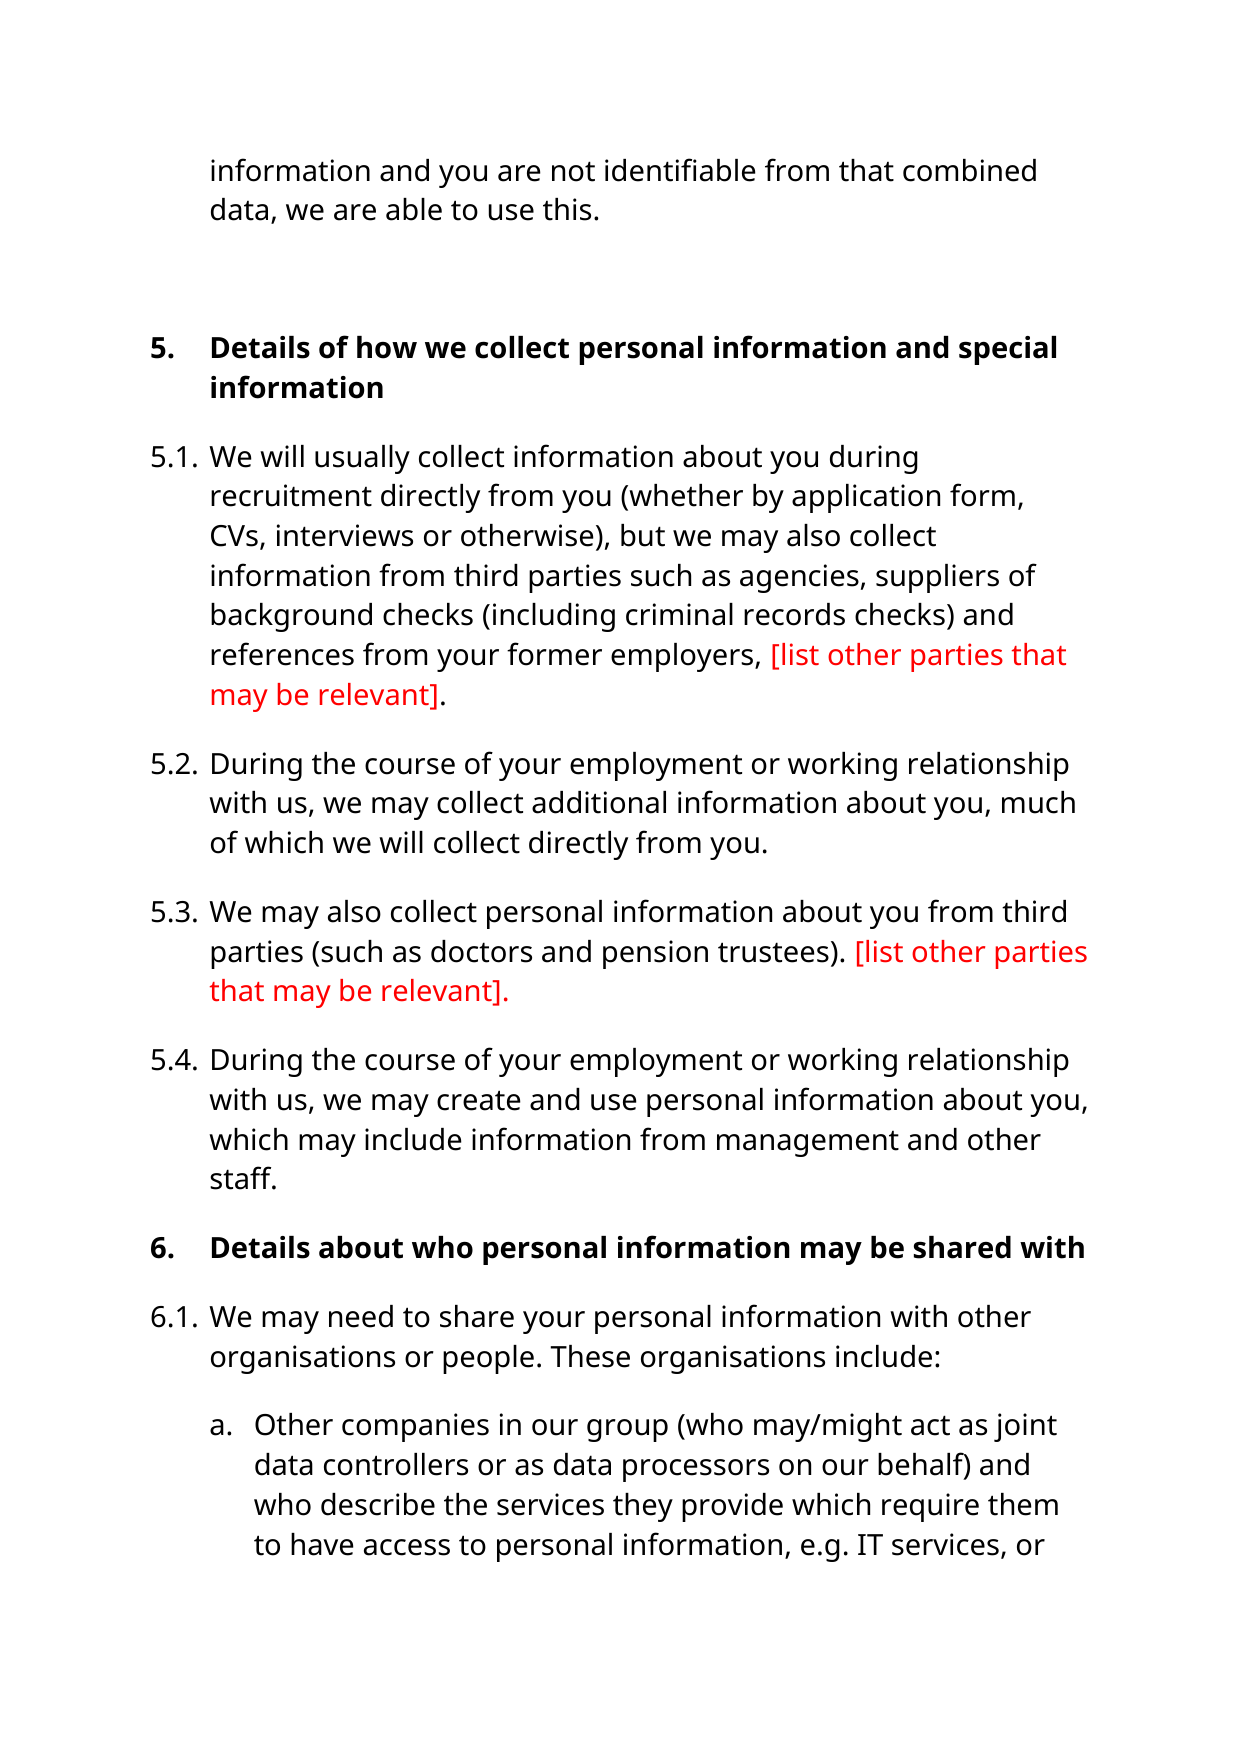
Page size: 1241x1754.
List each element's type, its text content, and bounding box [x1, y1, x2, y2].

text 6. Details about who personal information may be shared with [150, 1227, 1090, 1267]
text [150, 150, 1090, 229]
text 5.1. We will usually collect information about you during recruitment directly from you (whether by application form, CVs, interviews or otherwise), but we may also collect information from third parties such as agencies, suppliers of background checks (including criminal records checks) and references from your former employers, [list other parties that may be relevant]. [150, 436, 1090, 714]
text 5.3. We may also collect personal information about you from third parties (such as doctors and pension trustees). [list other parties that may be relevant]. [150, 891, 1090, 1010]
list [209, 1405, 1090, 1563]
text 6.1. We may need to share your personal information with other organisations or people. These organisations include: [150, 1296, 1090, 1376]
text 5.4. During the course of your employment or working relationship with us, we may create and use personal information about you, which may include information from management and other staff. [150, 1039, 1090, 1198]
text 5.2. During the course of your employment or working relationship with us, we may collect additional information about you, much of which we will collect directly from you. [150, 743, 1090, 862]
text 5. Details of how we collect personal information and special information [150, 327, 1090, 407]
